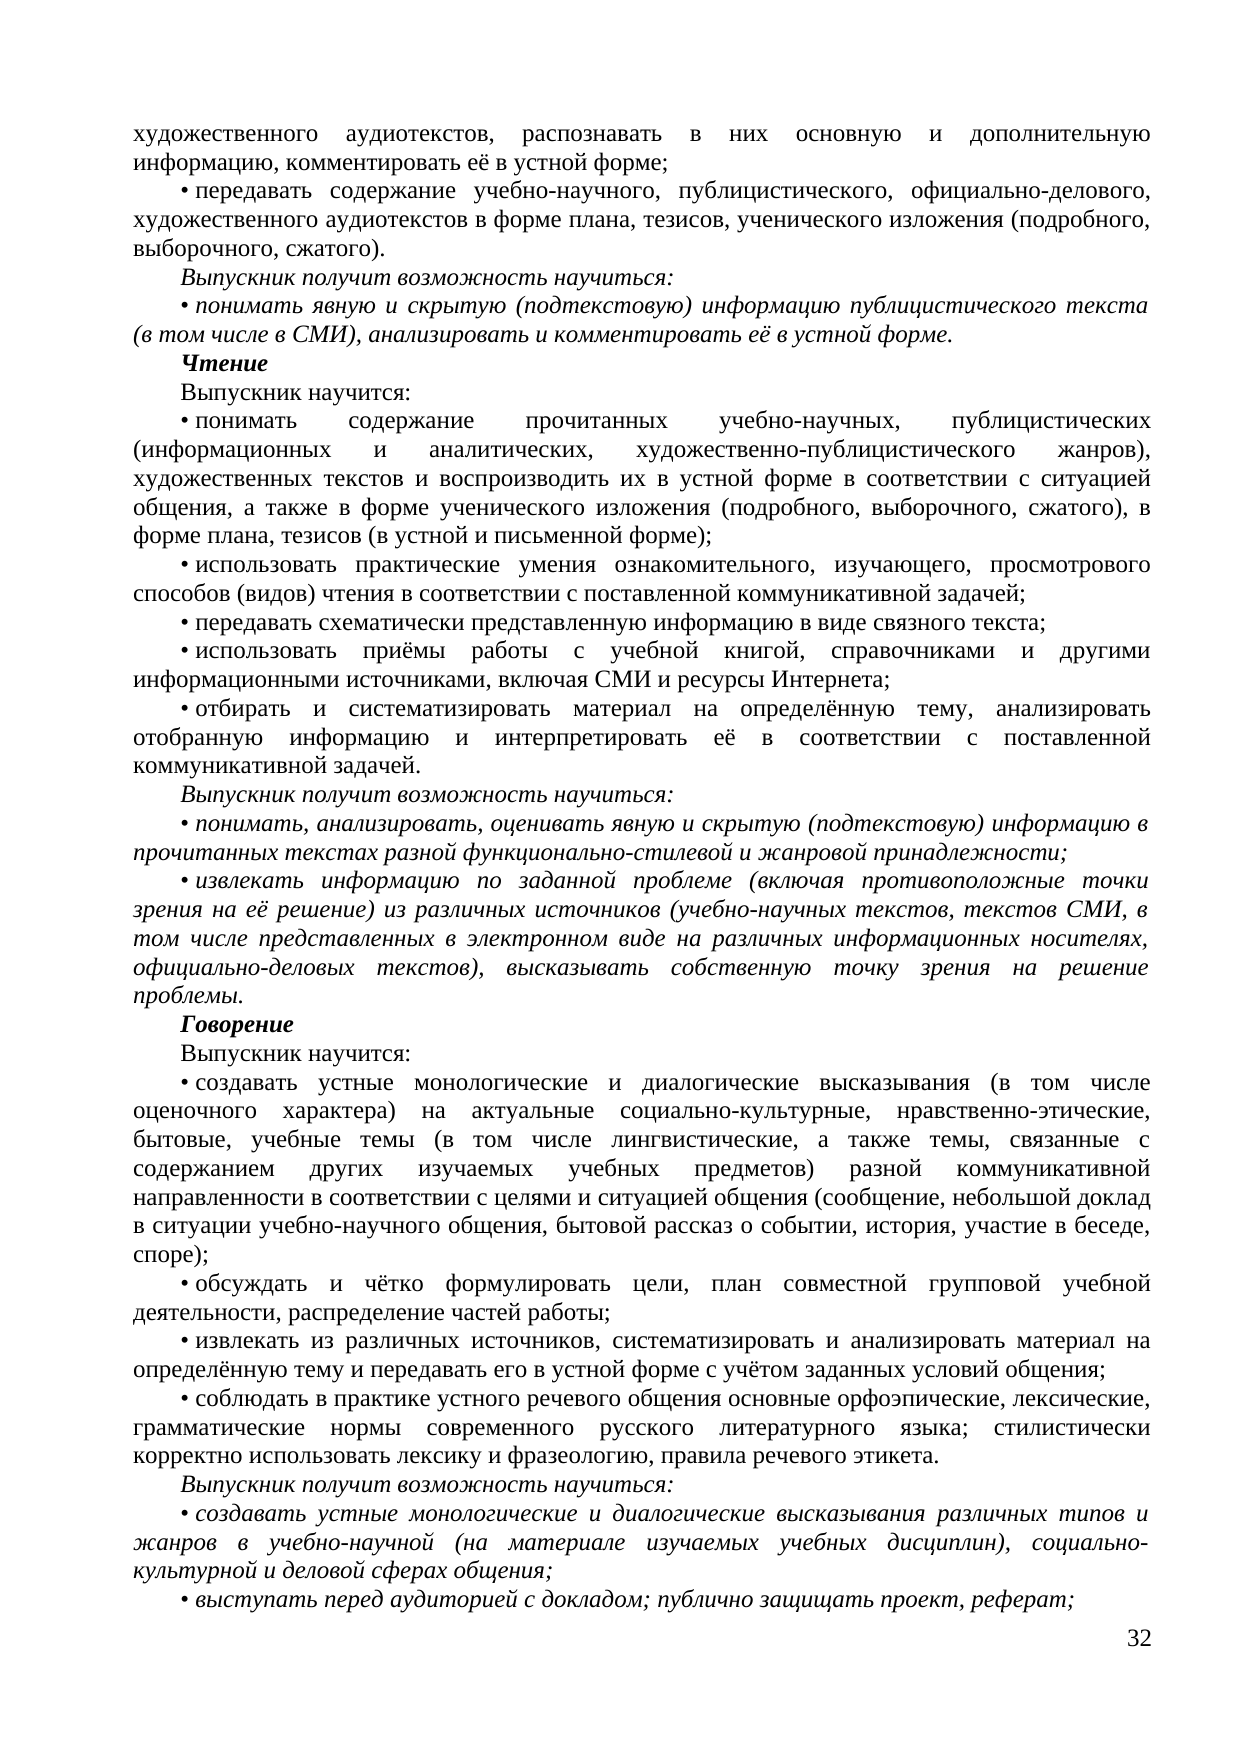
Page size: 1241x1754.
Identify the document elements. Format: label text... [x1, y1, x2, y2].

text Выпускник научится: [133, 377, 1152, 406]
text Выпускник научится: [133, 1038, 1152, 1067]
text • отбирать и систематизировать материал на определённую тему, анализировать отобранную информацию и интерпретировать её в соответствии с поставленной коммуникативной задачей. [133, 693, 1152, 779]
text • понимать содержание прочитанных учебно-научных, публицистических (информационных и аналитических, художественно-публицистического жанров), художественных текстов и воспроизводить их в устной форме в соответствии с ситуацией общения, а также в форме ученического изложения (подробного, выборочного, сжатого), в форме плана, тезисов (в устной и письменной форме); [133, 406, 1152, 549]
text Выпускник получит возможность научиться: [133, 779, 1152, 808]
text • соблюдать в практике устного речевого общения основные орфоэпические, лексические, грамматические нормы современного русского литературного языка; стилистически корректно использовать лексику и фразеологию, правила речевого этикета. [133, 1383, 1152, 1469]
text • понимать, анализировать, оценивать явную и скрытую (подтекстовую) информацию в прочитанных текстах разной функционально-стилевой и жанровой принадлежности; [133, 808, 1152, 866]
text Чтение [133, 348, 1152, 377]
text • выступать перед аудиторией с докладом; публично защищать проект, реферат; [133, 1584, 1152, 1613]
text • создавать устные монологические и диалогические высказывания (в том числе оценочного характера) на актуальные социально-культурные, нравственно-этические, бытовые, учебные темы (в том числе лингвистические, а также темы, связанные с содержанием других изучаемых учебных предметов) разной коммуникативной направленности в соответствии с целями и ситуацией общения (сообщение, небольшой доклад в ситуации учебно-научного общения, бытовой рассказ о событии, история, участие в беседе, споре); [133, 1067, 1152, 1268]
text • обсуждать и чётко формулировать цели, план совместной групповой учебной деятельности, распределение частей работы; [133, 1268, 1152, 1326]
text Говорение [133, 1009, 1152, 1038]
text • использовать приёмы работы с учебной книгой, справочниками и другими информационными источниками, включая СМИ и ресурсы Интернета; [133, 636, 1152, 693]
text • использовать практические умения ознакомительного, изучающего, просмотрового способов (видов) чтения в соответствии с поставленной коммуникативной задачей; [133, 549, 1152, 607]
text • извлекать информацию по заданной проблеме (включая противоположные точки зрения на её решение) из различных источников (учебно-научных текстов, текстов СМИ, в том числе представленных в электронном виде на различных информационных носителях, официально-деловых текстов), высказывать собственную точку зрения на решение проблемы. [133, 866, 1152, 1009]
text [133, 118, 1152, 176]
text • передавать схематически представленную информацию в виде связного текста; [133, 607, 1152, 636]
text • передавать содержание учебно-научного, публицистического, официально-делового, художественного аудиотекстов в форме плана, тезисов, ученического изложения (подробного, выборочного, сжатого). [133, 176, 1152, 262]
text • понимать явную и скрытую (подтекстовую) информацию публицистического текста (в том числе в СМИ), анализировать и комментировать её в устной форме. [133, 291, 1152, 348]
text Выпускник получит возможность научиться: [133, 1469, 1152, 1498]
text • создавать устные монологические и диалогические высказывания различных типов и жанров в учебно-научной (на материале изучаемых учебных дисциплин), социально-культурной и деловой сферах общения; [133, 1498, 1152, 1584]
text Выпускник получит возможность научиться: [133, 262, 1152, 291]
text • извлекать из различных источников, систематизировать и анализировать материал на определённую тему и передавать его в устной форме с учётом заданных условий общения; [133, 1326, 1152, 1383]
